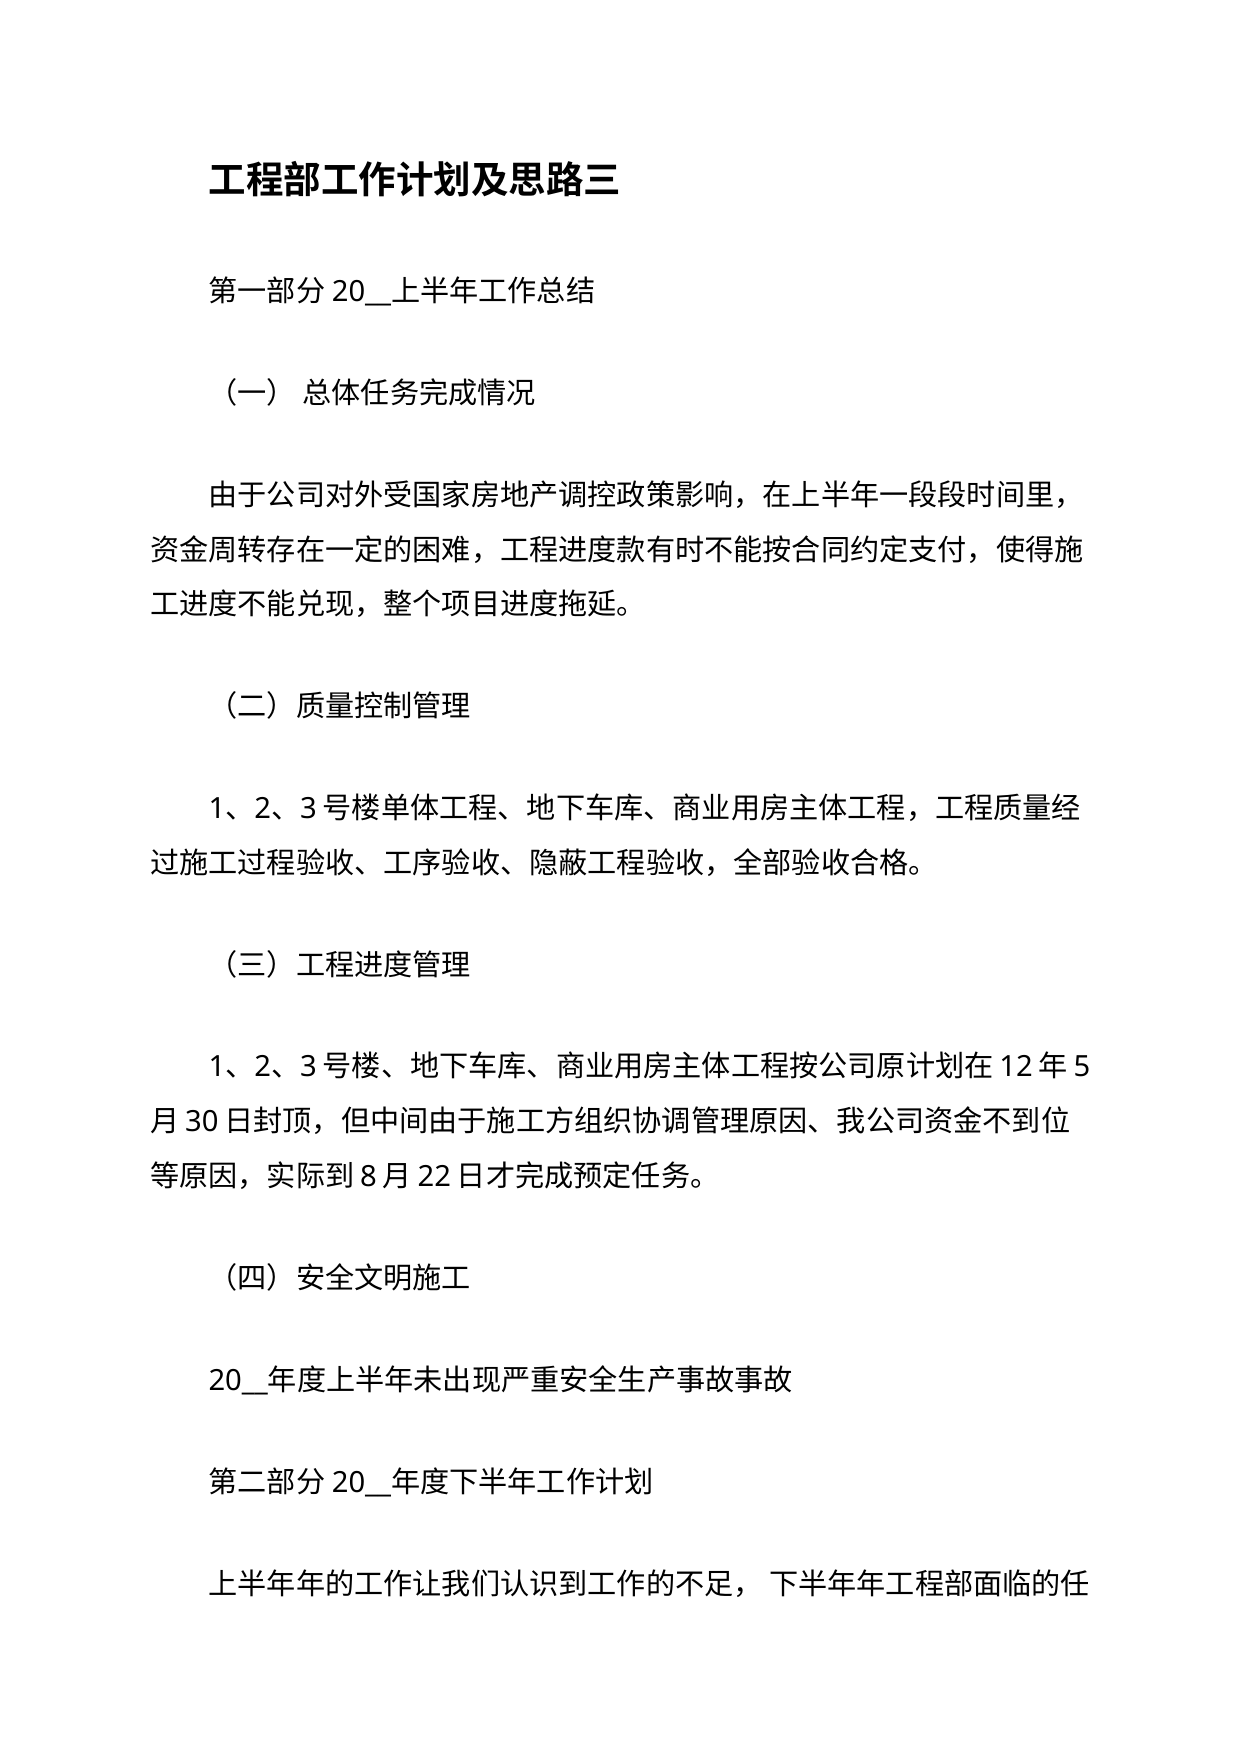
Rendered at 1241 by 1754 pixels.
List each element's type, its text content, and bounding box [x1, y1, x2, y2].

text 20__年度上半年未出现严重安全生产事故事故 [150, 1357, 1090, 1399]
text （二）质量控制管理 [150, 683, 1090, 725]
text （一） 总体任务完成情况 [150, 369, 1090, 412]
text （三）工程进度管理 [150, 941, 1090, 983]
text 1、2、3号楼、地下车库、商业用房主体工程按公司原计划在12年5月30日封顶，但中间由于施工方组织协调管理原因、我公司资金不到位等原因，实际到8月22日才完成预定任务。 [150, 1043, 1090, 1195]
text 工程部工作计划及思路三 [150, 150, 1090, 204]
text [150, 1561, 1090, 1603]
text 1、2、3号楼单体工程、地下车库、商业用房主体工程，工程质量经过施工过程验收、工序验收、隐蔽工程验收，全部验收合格。 [150, 784, 1090, 882]
text 由于公司对外受国家房地产调控政策影响，在上半年一段段时间里，资金周转存在一定的困难，工程进度款有时不能按合同约定支付，使得施工进度不能兑现，整个项目进度拖延。 [150, 471, 1090, 623]
text （四）安全文明施工 [150, 1255, 1090, 1297]
text 第一部分 20__上半年工作总结 [150, 267, 1090, 310]
text 第二部分 20__年度下半年工作计划 [150, 1459, 1090, 1501]
